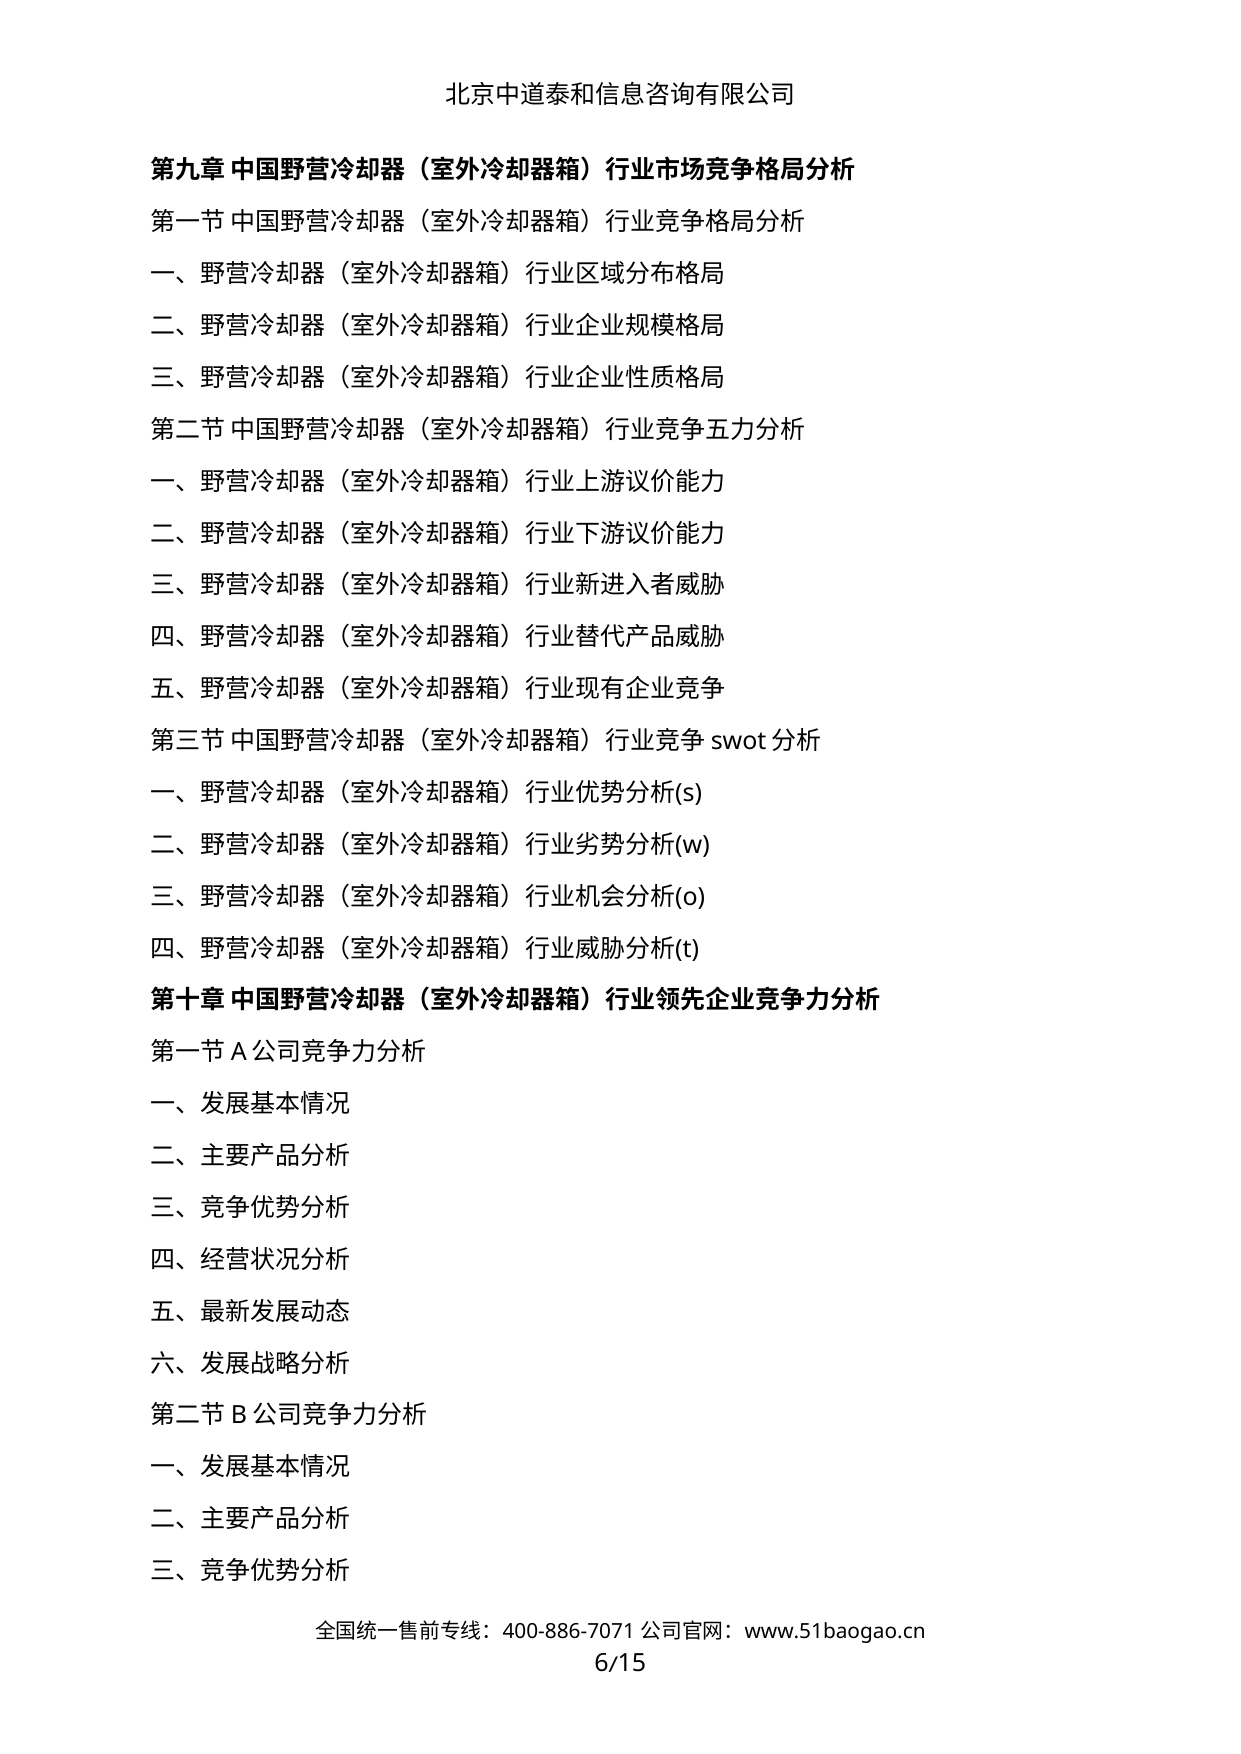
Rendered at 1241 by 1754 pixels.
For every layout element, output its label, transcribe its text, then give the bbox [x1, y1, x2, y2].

text 三、竞争优势分析 [150, 1551, 1090, 1587]
text 四、野营冷却器（室外冷却器箱）行业威胁分析(t) [150, 928, 1090, 964]
text 一、野营冷却器（室外冷却器箱）行业上游议价能力 [150, 461, 1090, 497]
text 三、竞争优势分析 [150, 1187, 1090, 1224]
text 二、野营冷却器（室外冷却器箱）行业下游议价能力 [150, 513, 1090, 549]
text 一、野营冷却器（室外冷却器箱）行业区域分布格局 [150, 254, 1090, 290]
text 五、最新发展动态 [150, 1291, 1090, 1327]
text 一、发展基本情况 [150, 1447, 1090, 1483]
text 二、主要产品分析 [150, 1499, 1090, 1535]
text 三、野营冷却器（室外冷却器箱）行业企业性质格局 [150, 357, 1090, 394]
text 二、野营冷却器（室外冷却器箱）行业劣势分析(w) [150, 824, 1090, 861]
text 二、野营冷却器（室外冷却器箱）行业企业规模格局 [150, 306, 1090, 342]
text 三、野营冷却器（室外冷却器箱）行业新进入者威胁 [150, 565, 1090, 601]
text 二、主要产品分析 [150, 1136, 1090, 1172]
text 一、野营冷却器（室外冷却器箱）行业优势分析(s) [150, 772, 1090, 809]
text 四、野营冷却器（室外冷却器箱）行业替代产品威胁 [150, 617, 1090, 653]
text 五、野营冷却器（室外冷却器箱）行业现有企业竞争 [150, 669, 1090, 705]
text 第一节 中国野营冷却器（室外冷却器箱）行业竞争格局分析 [150, 202, 1090, 238]
text 第二节 B公司竞争力分析 [150, 1395, 1090, 1431]
text 一、发展基本情况 [150, 1084, 1090, 1120]
text 第十章 中国野营冷却器（室外冷却器箱）行业领先企业竞争力分析 [150, 980, 1090, 1016]
text 第九章 中国野营冷却器（室外冷却器箱）行业市场竞争格局分析 [150, 150, 1090, 186]
text 四、经营状况分析 [150, 1239, 1090, 1276]
text 第三节 中国野营冷却器（室外冷却器箱）行业竞争swot分析 [150, 721, 1090, 757]
text 第二节 中国野营冷却器（室外冷却器箱）行业竞争五力分析 [150, 409, 1090, 446]
text 三、野营冷却器（室外冷却器箱）行业机会分析(o) [150, 876, 1090, 912]
text 第一节 A公司竞争力分析 [150, 1032, 1090, 1068]
text 六、发展战略分析 [150, 1343, 1090, 1379]
